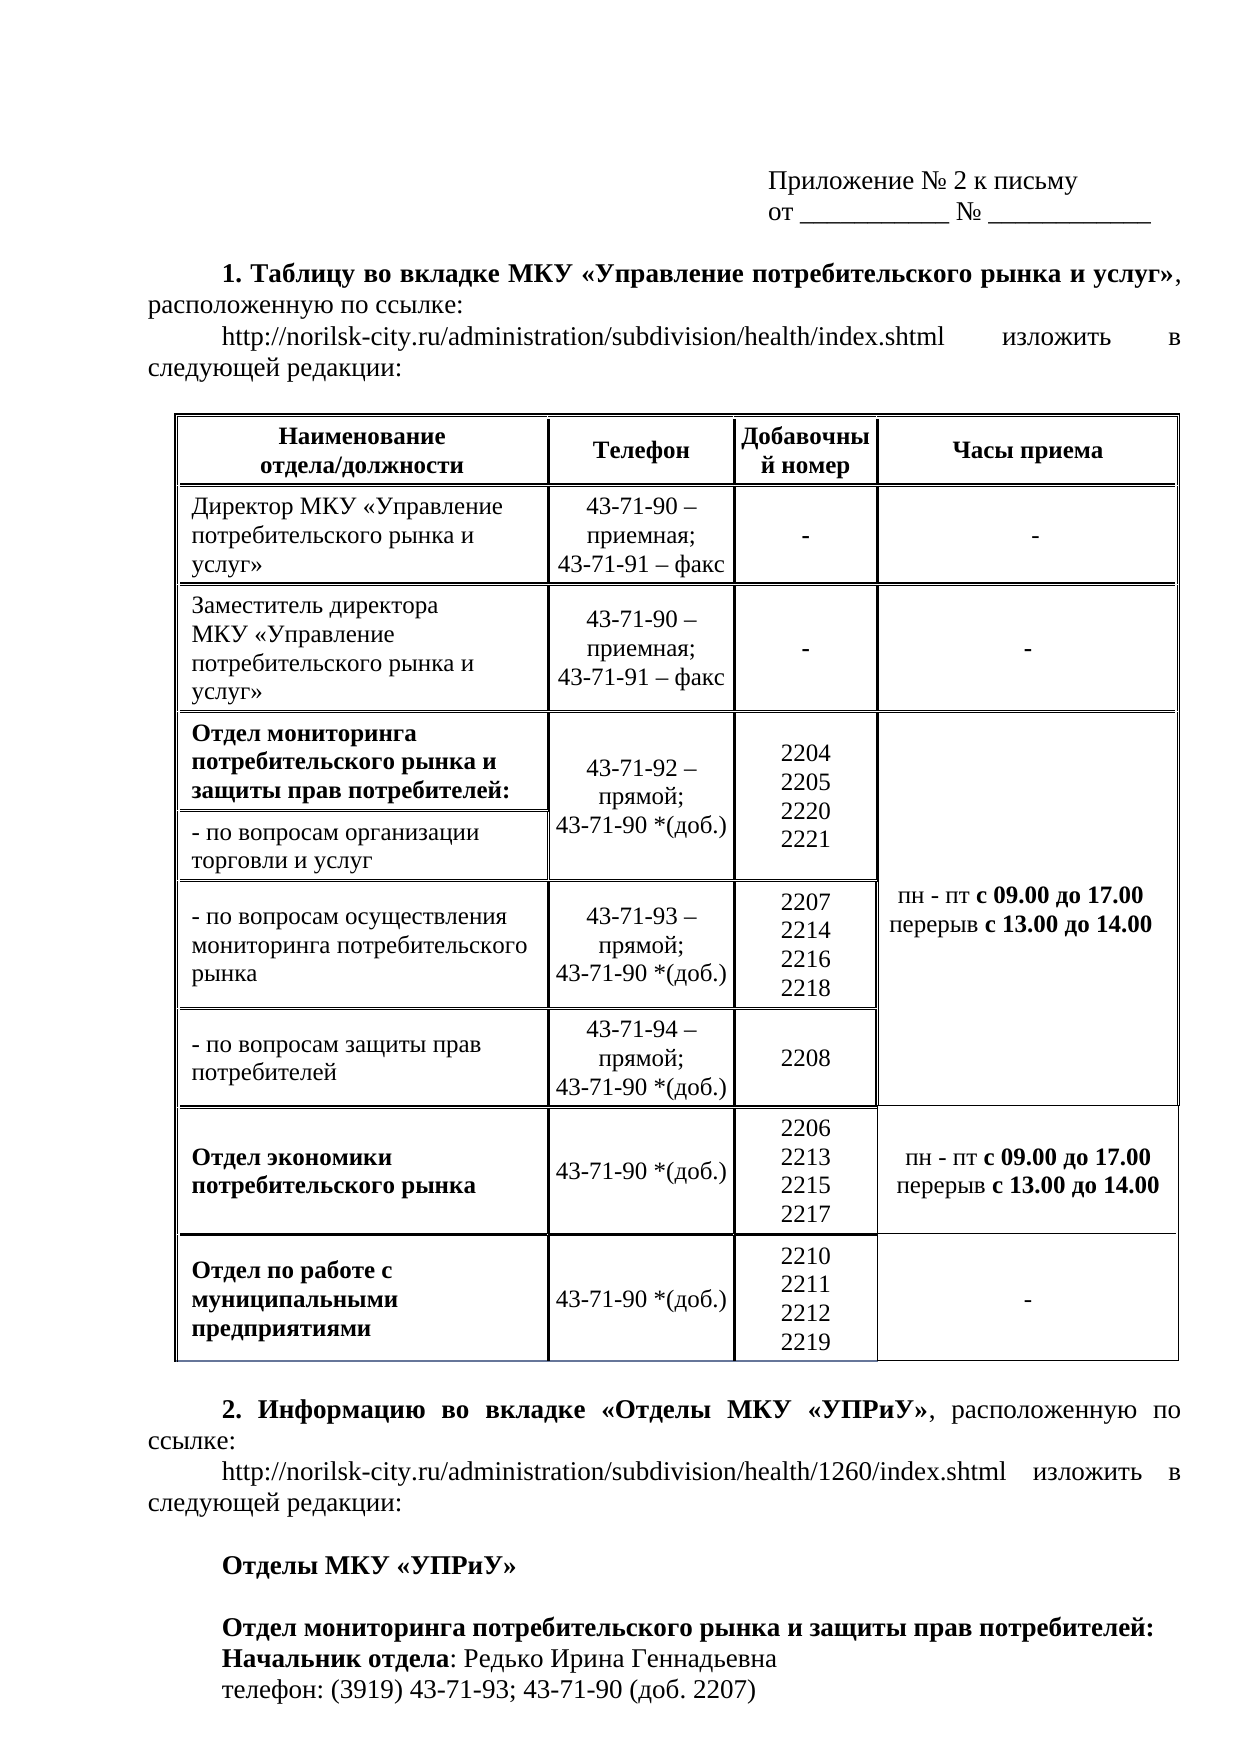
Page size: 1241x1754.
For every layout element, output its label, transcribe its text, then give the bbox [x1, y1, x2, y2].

table_header Телефон [548, 415, 734, 483]
text 2. Информацию во вкладке «Отделы МКУ «УПРиУ», расположенную по ссылке: [148, 1393, 1181, 1455]
table_cell 43-71-90 *(доб.) [550, 1109, 733, 1233]
table_cell 2206 2213 2215 2217 [736, 1109, 877, 1233]
table_cell 43-71-93 – прямой; 43-71-90 *(доб.) [550, 882, 733, 1006]
table_cell пн - пт с 09.00 до 17.00 перерыв с 13.00 до 14.00 [878, 1106, 1178, 1233]
table_cell Отдел экономики потребительского рынка [178, 1105, 547, 1233]
table_cell 2204 2205 2220 2221 [736, 713, 876, 879]
table_cell - по вопросам осуществления мониторинга потребительского рынка [176, 879, 548, 1006]
table_cell Директор МКУ «Управление потребительского рынка и услуг» [178, 483, 547, 582]
table_cell пн - пт с 09.00 до 17.00 перерыв с 13.00 до 14.00 [877, 710, 1178, 1105]
text Отделы МКУ «УПРиУ» [148, 1549, 1181, 1580]
table_cell 43-71-90 *(доб.) [550, 1236, 733, 1360]
table_cell Отдел по работе с муниципальными предприятиями [176, 1233, 547, 1360]
table_cell 2207 2214 2216 2218 [736, 882, 875, 1006]
text 1. Таблицу во вкладке МКУ «Управление потребительского рынка и услуг», расположенную по ссылке: [148, 257, 1181, 320]
text http://norilsk-city.ru/administration/subdivision/health/1260/index.shtml изложить в следующей редакции: [148, 1455, 1181, 1518]
table_cell 43-71-90 – приемная; 43-71-91 – факс [550, 586, 733, 710]
table_header Наименование отдела/должности [178, 415, 548, 483]
text Отдел мониторинга потребительского рынка и защиты прав потребителей: [148, 1611, 1181, 1642]
text от ___________ № ____________ [148, 195, 1181, 226]
text Начальник отдела: Редько Ирина Геннадьевна [148, 1642, 1181, 1673]
table_cell Отдел мониторинга потребительского рынка и защиты прав потребителей: [176, 710, 548, 809]
text Приложение № 2 к письму [148, 164, 1181, 195]
text http://norilsk-city.ru/administration/subdivision/health/index.shtml изложить в следующей редакции: [148, 320, 1181, 382]
table_cell - [878, 1233, 1178, 1360]
table_cell - по вопросам организации торговли и услуг [176, 809, 548, 879]
table_header Добавочный номер [734, 415, 877, 483]
table_cell 43-71-90 – приемная; 43-71-91 – факс [550, 487, 733, 582]
table_cell 43-71-94 – прямой; 43-71-90 *(доб.) [550, 1010, 733, 1105]
table_cell 43-71-92 – прямой; 43-71-90 *(доб.) [550, 713, 733, 879]
table_cell - [879, 582, 1177, 710]
table_cell 2208 [736, 1010, 875, 1105]
table_cell 2210 2211 2212 2219 [736, 1236, 877, 1360]
table_cell - [736, 586, 876, 710]
table_header Часы приема [877, 417, 1177, 483]
table_cell Заместитель директора МКУ «Управление потребительского рынка и услуг» [178, 582, 547, 710]
text телефон: (3919) 43-71-93; 43-71-90 (доб. 2207) [148, 1673, 1181, 1704]
table_cell - [879, 483, 1177, 582]
table_cell - по вопросам защиты прав потребителей [178, 1006, 547, 1105]
table_cell - [736, 487, 876, 582]
